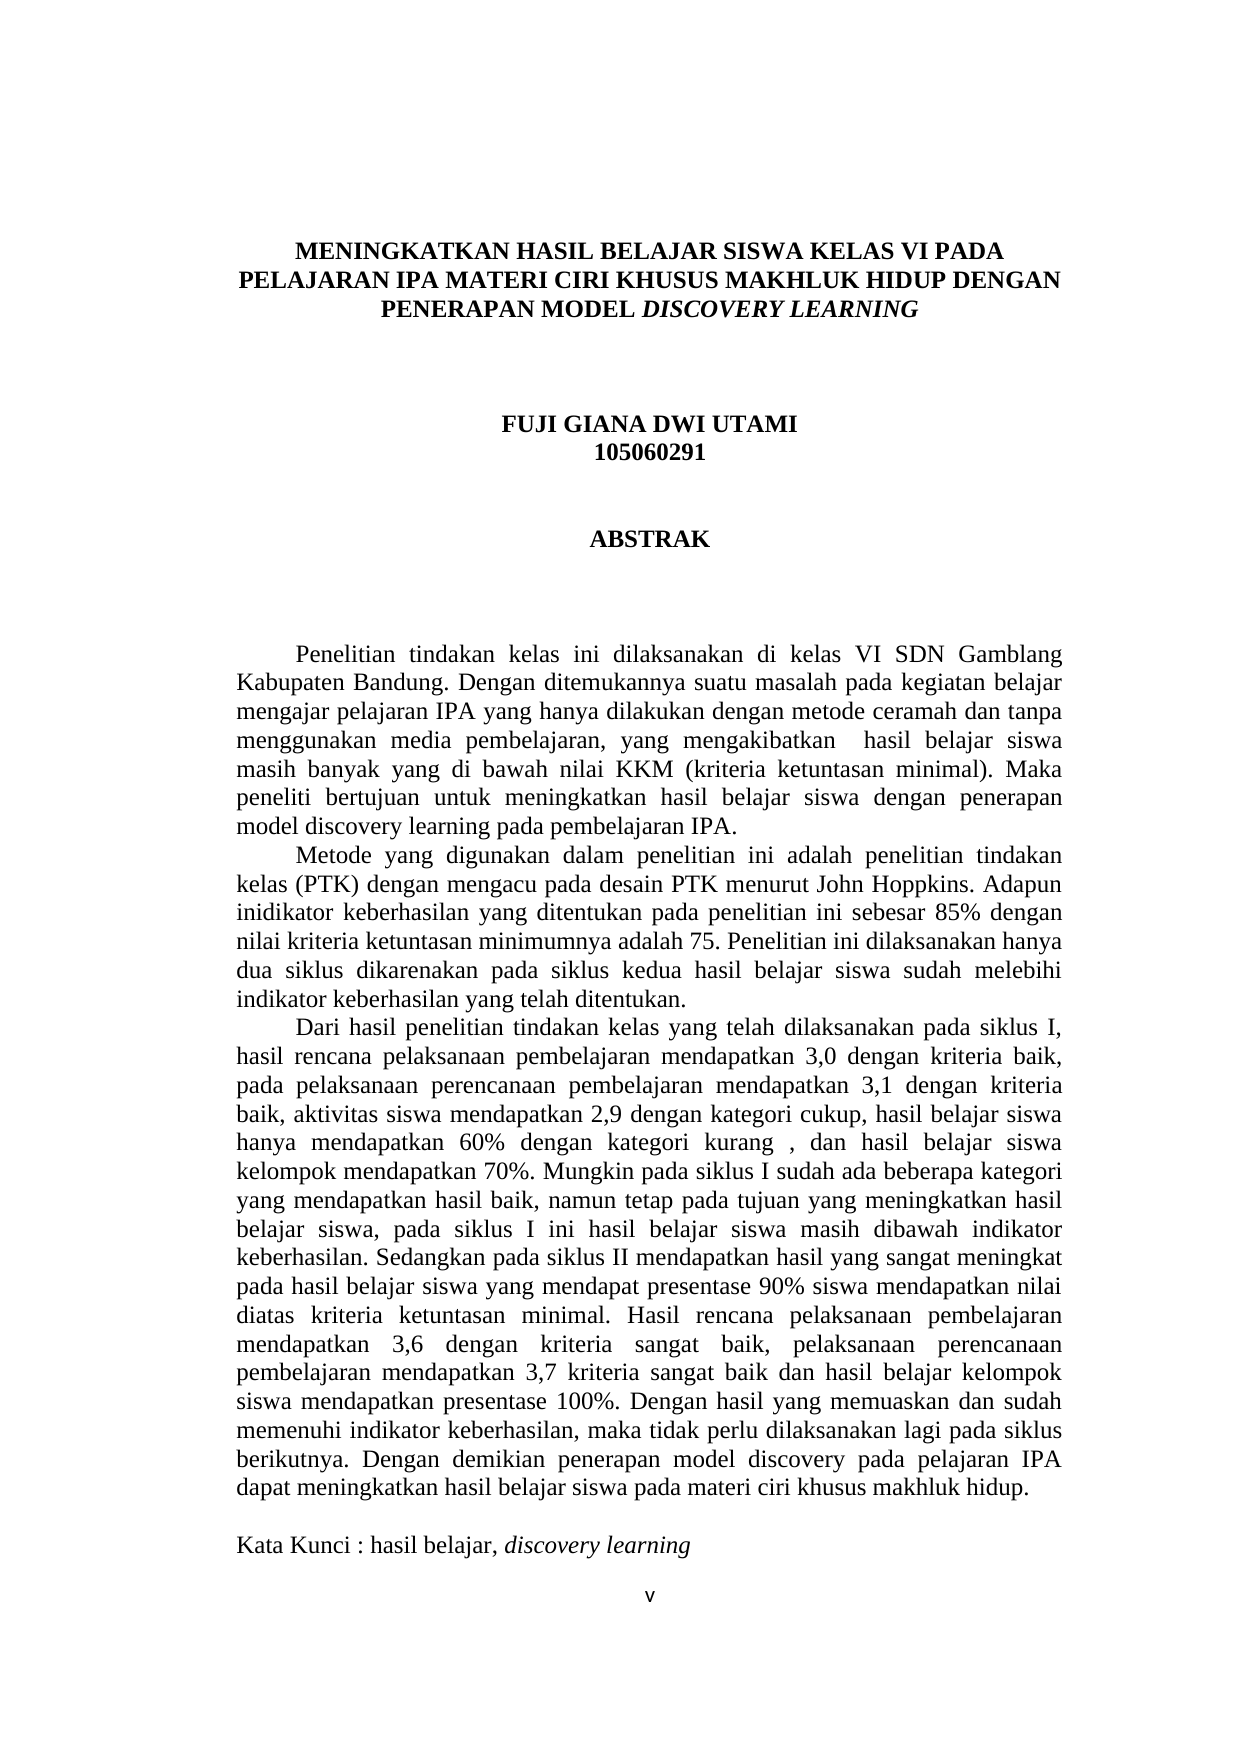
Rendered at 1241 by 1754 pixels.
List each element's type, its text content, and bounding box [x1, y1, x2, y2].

text Kata Kunci : hasil belajar, discovery learning [236, 1530, 1063, 1559]
text FUJI GIANA DWI UTAMI [236, 409, 1063, 437]
text MENINGKATKAN HASIL BELAJAR SISWA KELAS VI PADA PELAJARAN IPA MATERI CIRI KHUSUS MAKHLUK HIDUP DENGAN PENERAPAN MODEL DISCOVERY LEARNING [236, 236, 1063, 322]
text Metode yang digunakan dalam penelitian ini adalah penelitian tindakan kelas (PTK) dengan mengacu pada desain PTK menurut John Hoppkins. Adapun inidikator keberhasilan yang ditentukan pada penelitian ini sebesar 85% dengan nilai kriteria ketuntasan minimumnya adalah 75. Penelitian ini dilaksanakan hanya dua siklus dikarenakan pada siklus kedua hasil belajar siswa sudah melebihi indikator keberhasilan yang telah ditentukan. [236, 840, 1063, 1012]
text Penelitian tindakan kelas ini dilaksanakan di kelas VI SDN Gamblang Kabupaten Bandung. Dengan ditemukannya suatu masalah pada kegiatan belajar mengajar pelajaran IPA yang hanya dilakukan dengan metode ceramah dan tanpa menggunakan media pembelajaran, yang mengakibatkan hasil belajar siswa masih banyak yang di bawah nilai KKM (kriteria ketuntasan minimal). Maka peneliti bertujuan untuk meningkatkan hasil belajar siswa dengan penerapan model discovery learning pada pembelajaran IPA. [236, 639, 1063, 840]
text Dari hasil penelitian tindakan kelas yang telah dilaksanakan pada siklus I, hasil rencana pelaksanaan pembelajaran mendapatkan 3,0 dengan kriteria baik, pada pelaksanaan perencanaan pembelajaran mendapatkan 3,1 dengan kriteria baik, aktivitas siswa mendapatkan 2,9 dengan kategori cukup, hasil belajar siswa hanya mendapatkan 60% dengan kategori kurang , dan hasil belajar siswa kelompok mendapatkan 70%. Mungkin pada siklus I sudah ada beberapa kategori yang mendapatkan hasil baik, namun tetap pada tujuan yang meningkatkan hasil belajar siswa, pada siklus I ini hasil belajar siswa masih dibawah indikator keberhasilan. Sedangkan pada siklus II mendapatkan hasil yang sangat meningkat pada hasil belajar siswa yang mendapat presentase 90% siswa mendapatkan nilai diatas kriteria ketuntasan minimal. Hasil rencana pelaksanaan pembelajaran mendapatkan 3,6 dengan kriteria sangat baik, pelaksanaan perencanaan pembelajaran mendapatkan 3,7 kriteria sangat baik dan hasil belajar kelompok siswa mendapatkan presentase 100%. Dengan hasil yang memuaskan dan sudah memenuhi indikator keberhasilan, maka tidak perlu dilaksanakan lagi pada siklus berikutnya. Dengan demikian penerapan model discovery pada pelajaran IPA dapat meningkatkan hasil belajar siswa pada materi ciri khusus makhluk hidup. [236, 1012, 1063, 1501]
text ABSTRAK [236, 524, 1063, 552]
text 105060291 [236, 437, 1063, 466]
